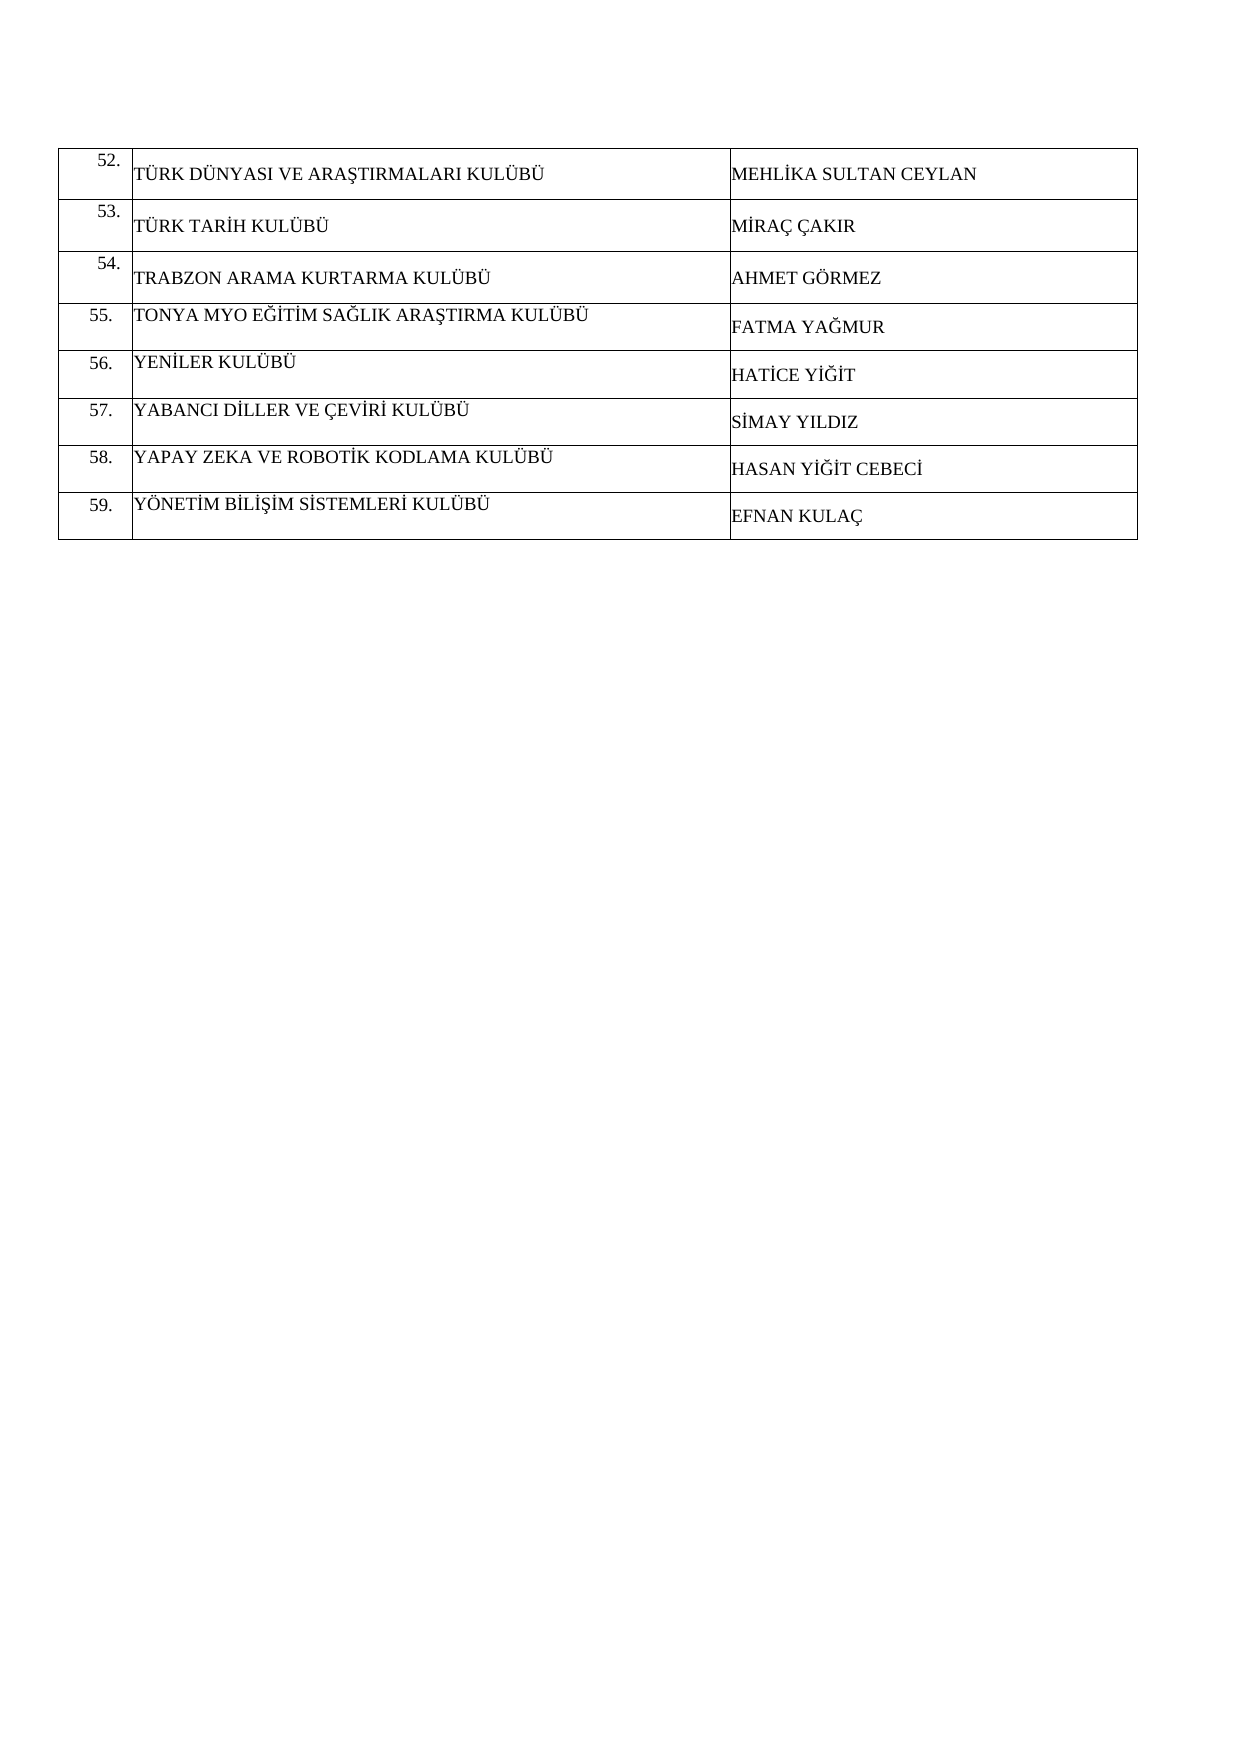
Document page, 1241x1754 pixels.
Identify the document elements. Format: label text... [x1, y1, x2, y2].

table_cell [59, 252, 132, 303]
table_cell [59, 399, 132, 445]
table_cell MİRAÇ ÇAKIR [731, 200, 1137, 251]
table_cell SİMAY YILDIZ [731, 399, 1137, 445]
table_cell TONYA MYO EĞİTİM SAĞLIK ARAŞTIRMA KULÜBÜ [133, 304, 730, 350]
table_cell TÜRK DÜNYASI VE ARAŞTIRMALARI KULÜBÜ [133, 149, 730, 199]
table_cell [59, 446, 132, 492]
table_cell [59, 304, 132, 350]
table_cell YAPAY ZEKA VE ROBOTİK KODLAMA KULÜBÜ [133, 446, 730, 492]
table_cell AHMET GÖRMEZ [731, 252, 1137, 303]
table_cell YABANCI DİLLER VE ÇEVİRİ KULÜBÜ [133, 399, 730, 445]
table_cell [59, 493, 132, 539]
table_cell [59, 200, 132, 251]
table_cell MEHLİKA SULTAN CEYLAN [731, 149, 1137, 199]
table_cell HATİCE YİĞİT [731, 351, 1137, 397]
table_cell HASAN YİĞİT CEBECİ [731, 446, 1137, 492]
table_cell TRABZON ARAMA KURTARMA KULÜBÜ [133, 252, 730, 303]
table_cell FATMA YAĞMUR [731, 304, 1137, 350]
table_cell YÖNETİM BİLİŞİM SİSTEMLERİ KULÜBÜ [133, 493, 730, 539]
table_cell YENİLER KULÜBÜ [133, 351, 730, 397]
table_cell [59, 351, 132, 397]
table_cell EFNAN KULAÇ [731, 493, 1137, 539]
table_cell TÜRK TARİH KULÜBÜ [133, 200, 730, 251]
table_cell [59, 149, 132, 199]
